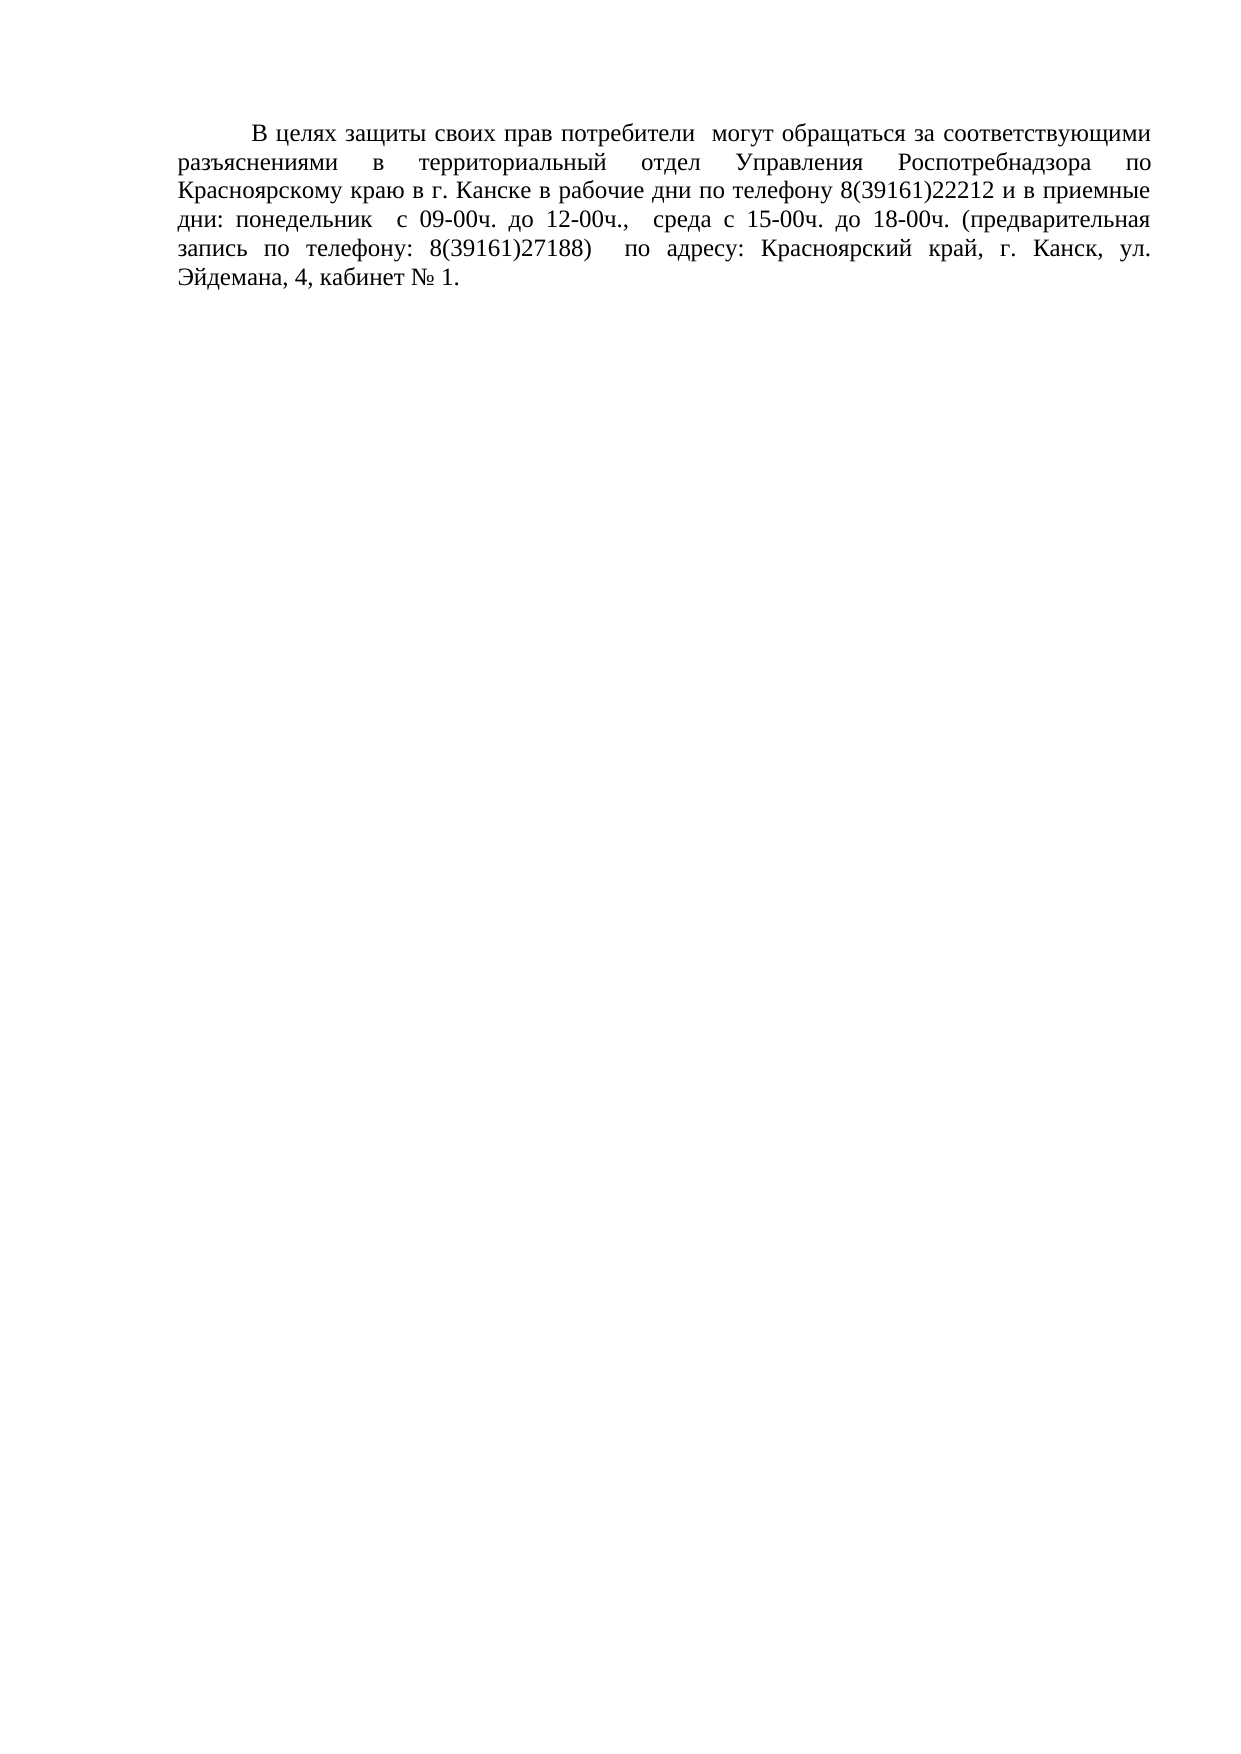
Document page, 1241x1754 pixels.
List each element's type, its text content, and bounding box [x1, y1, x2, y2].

text В целях защиты своих прав потребители могут обращаться за соответствующими разъяснениями в территориальный отдел Управления Роспотребнадзора по Красноярскому краю в г. Канске в рабочие дни по телефону 8(39161)22212 и в приемные дни: понедельник с 09-00ч. до 12-00ч., среда с 15-00ч. до 18-00ч. (предварительная запись по телефону: 8(39161)27188) по адресу: Красноярский край, г. Канск, ул. Эйдемана, 4, кабинет № 1. [177, 118, 1152, 291]
